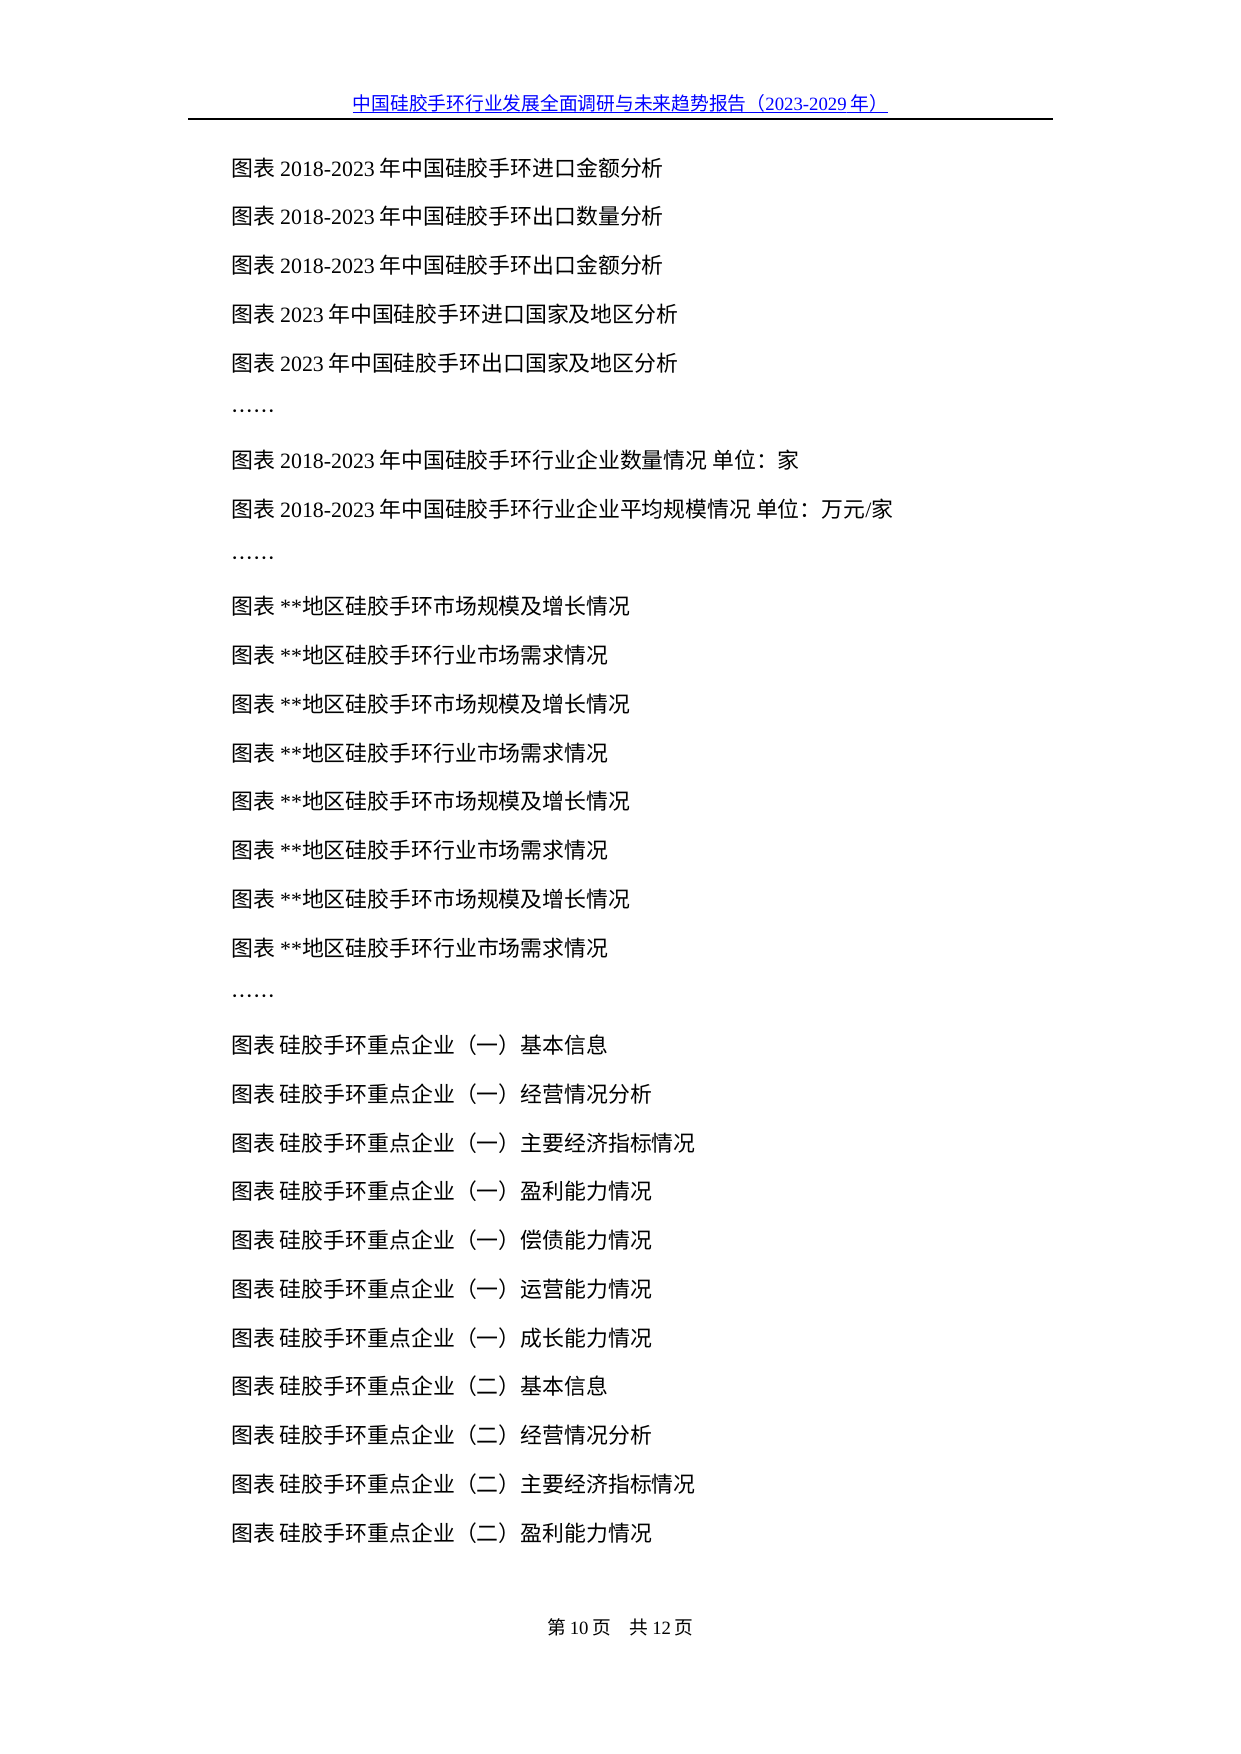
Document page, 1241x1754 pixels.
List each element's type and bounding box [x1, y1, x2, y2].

text [187, 150, 1053, 1548]
